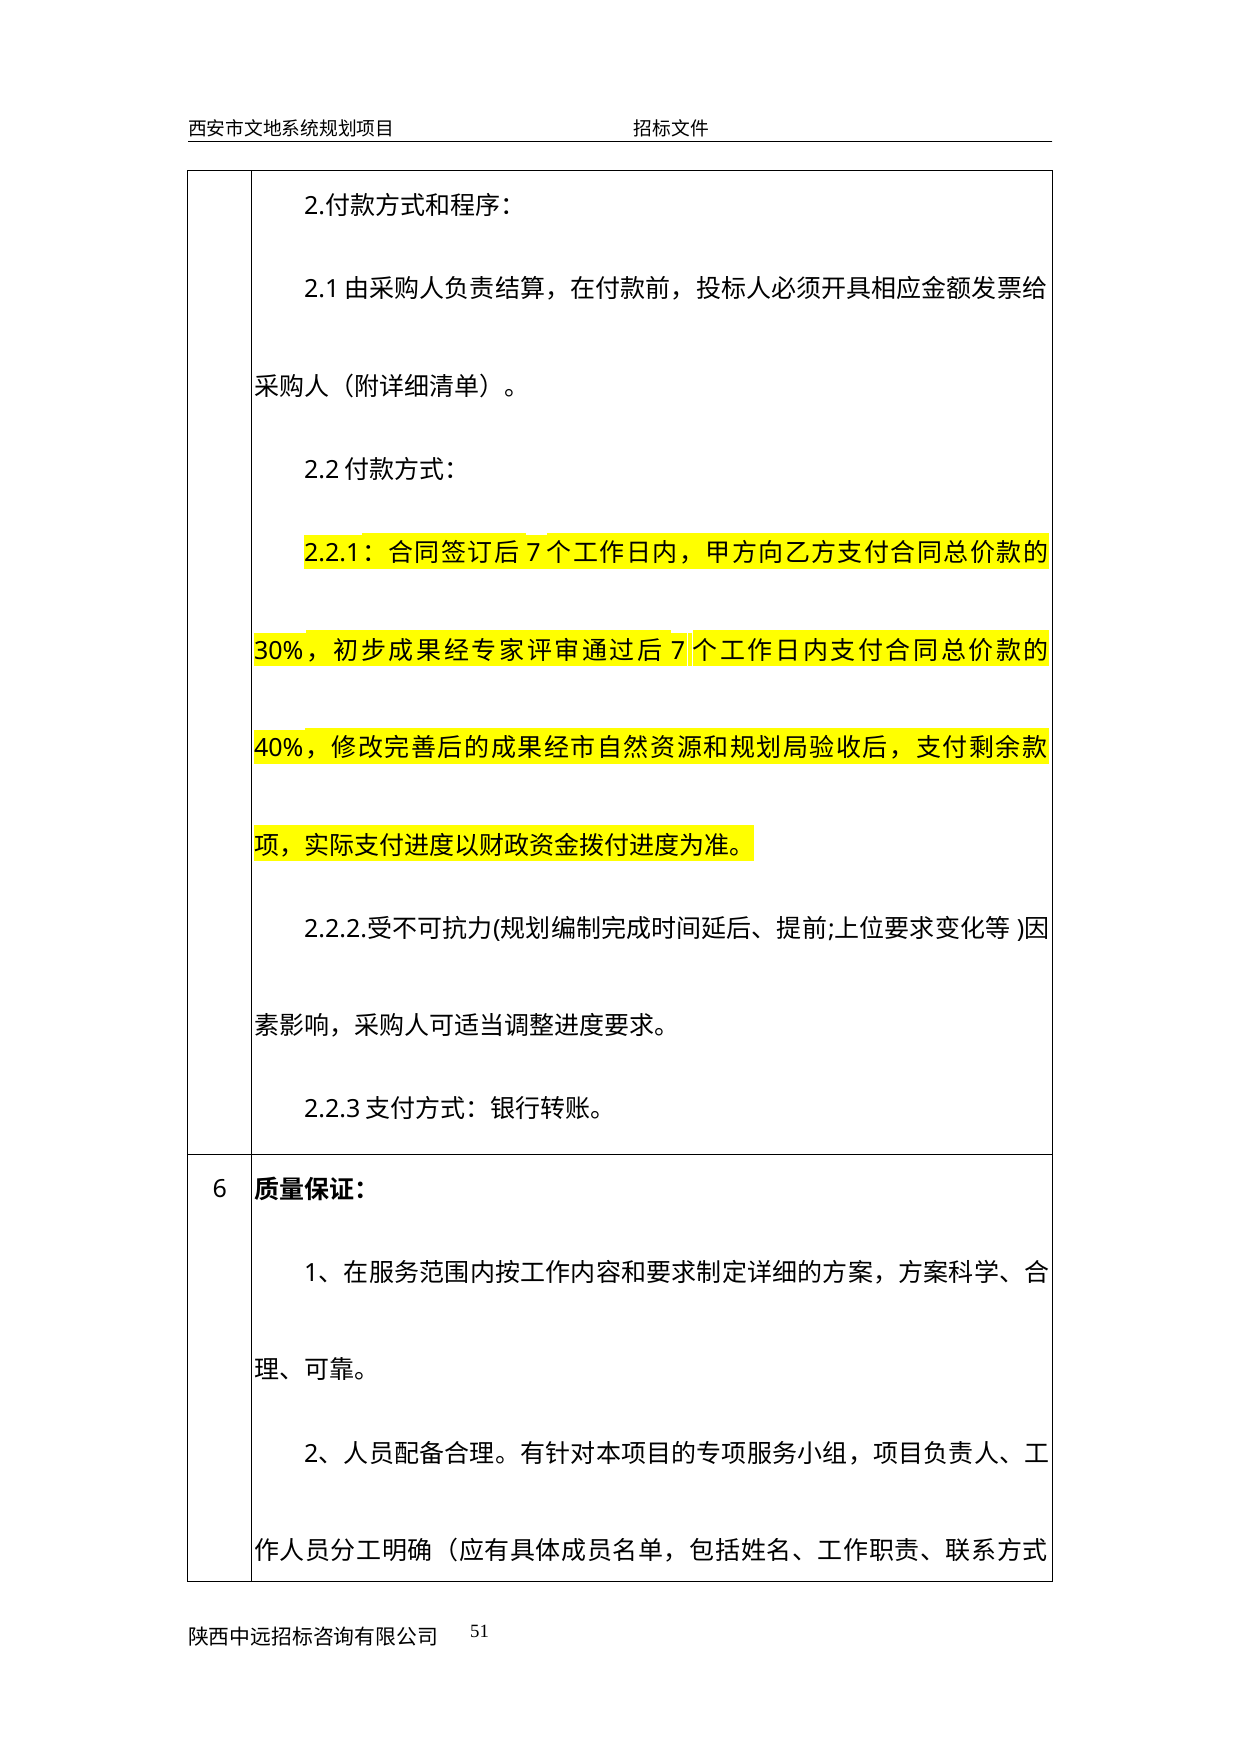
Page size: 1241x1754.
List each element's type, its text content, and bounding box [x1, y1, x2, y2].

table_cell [252, 1155, 1052, 1581]
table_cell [252, 171, 1052, 1154]
table_cell 5 [188, 171, 251, 1154]
table_cell 6 [188, 1155, 251, 1581]
